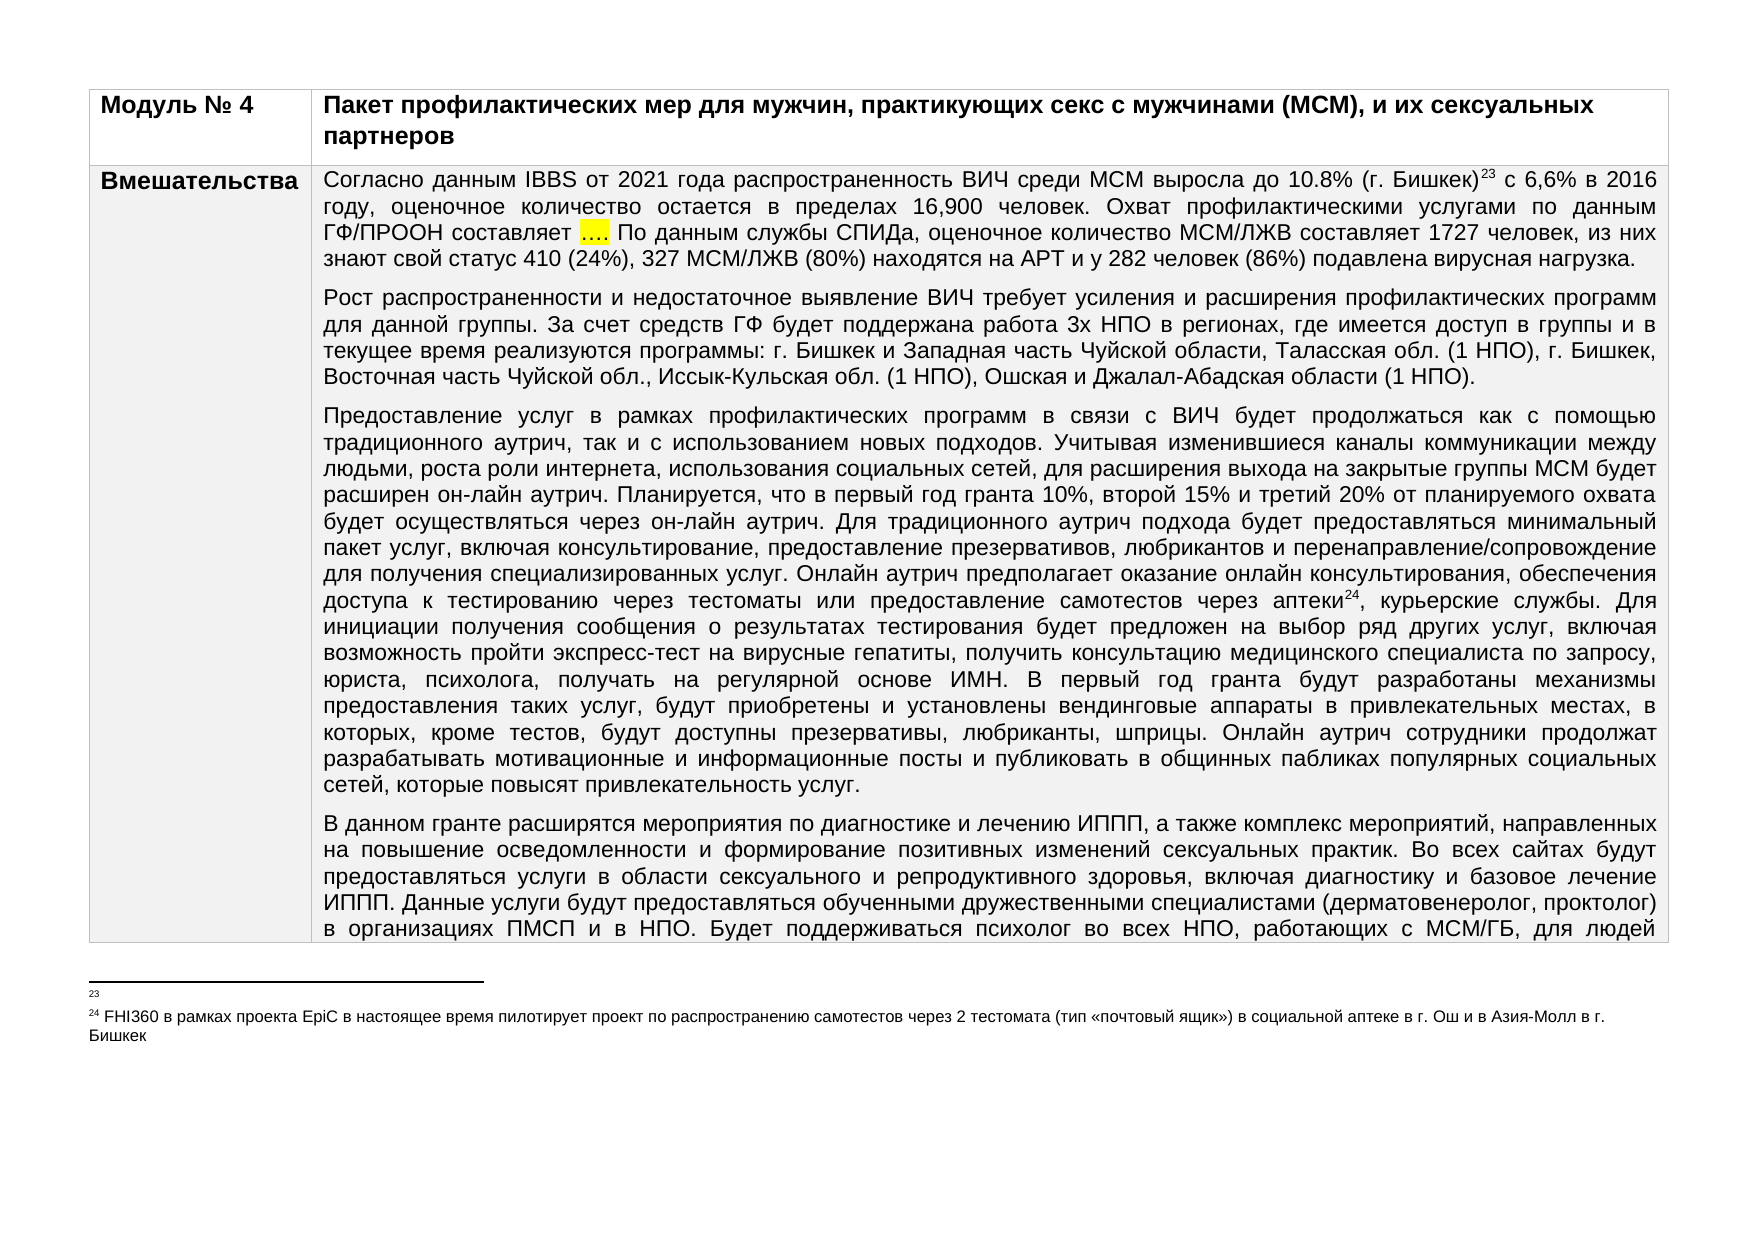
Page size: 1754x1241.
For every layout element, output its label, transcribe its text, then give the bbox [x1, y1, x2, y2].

table_header Пакет профилактических мер для мужчин, практикующих секс с мужчинами (МСМ), и их сексуальных партнеров [312, 90, 1668, 165]
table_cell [312, 166, 1668, 942]
table_header Модуль № 4 [90, 90, 311, 165]
table_cell Вмешательства [90, 166, 311, 942]
